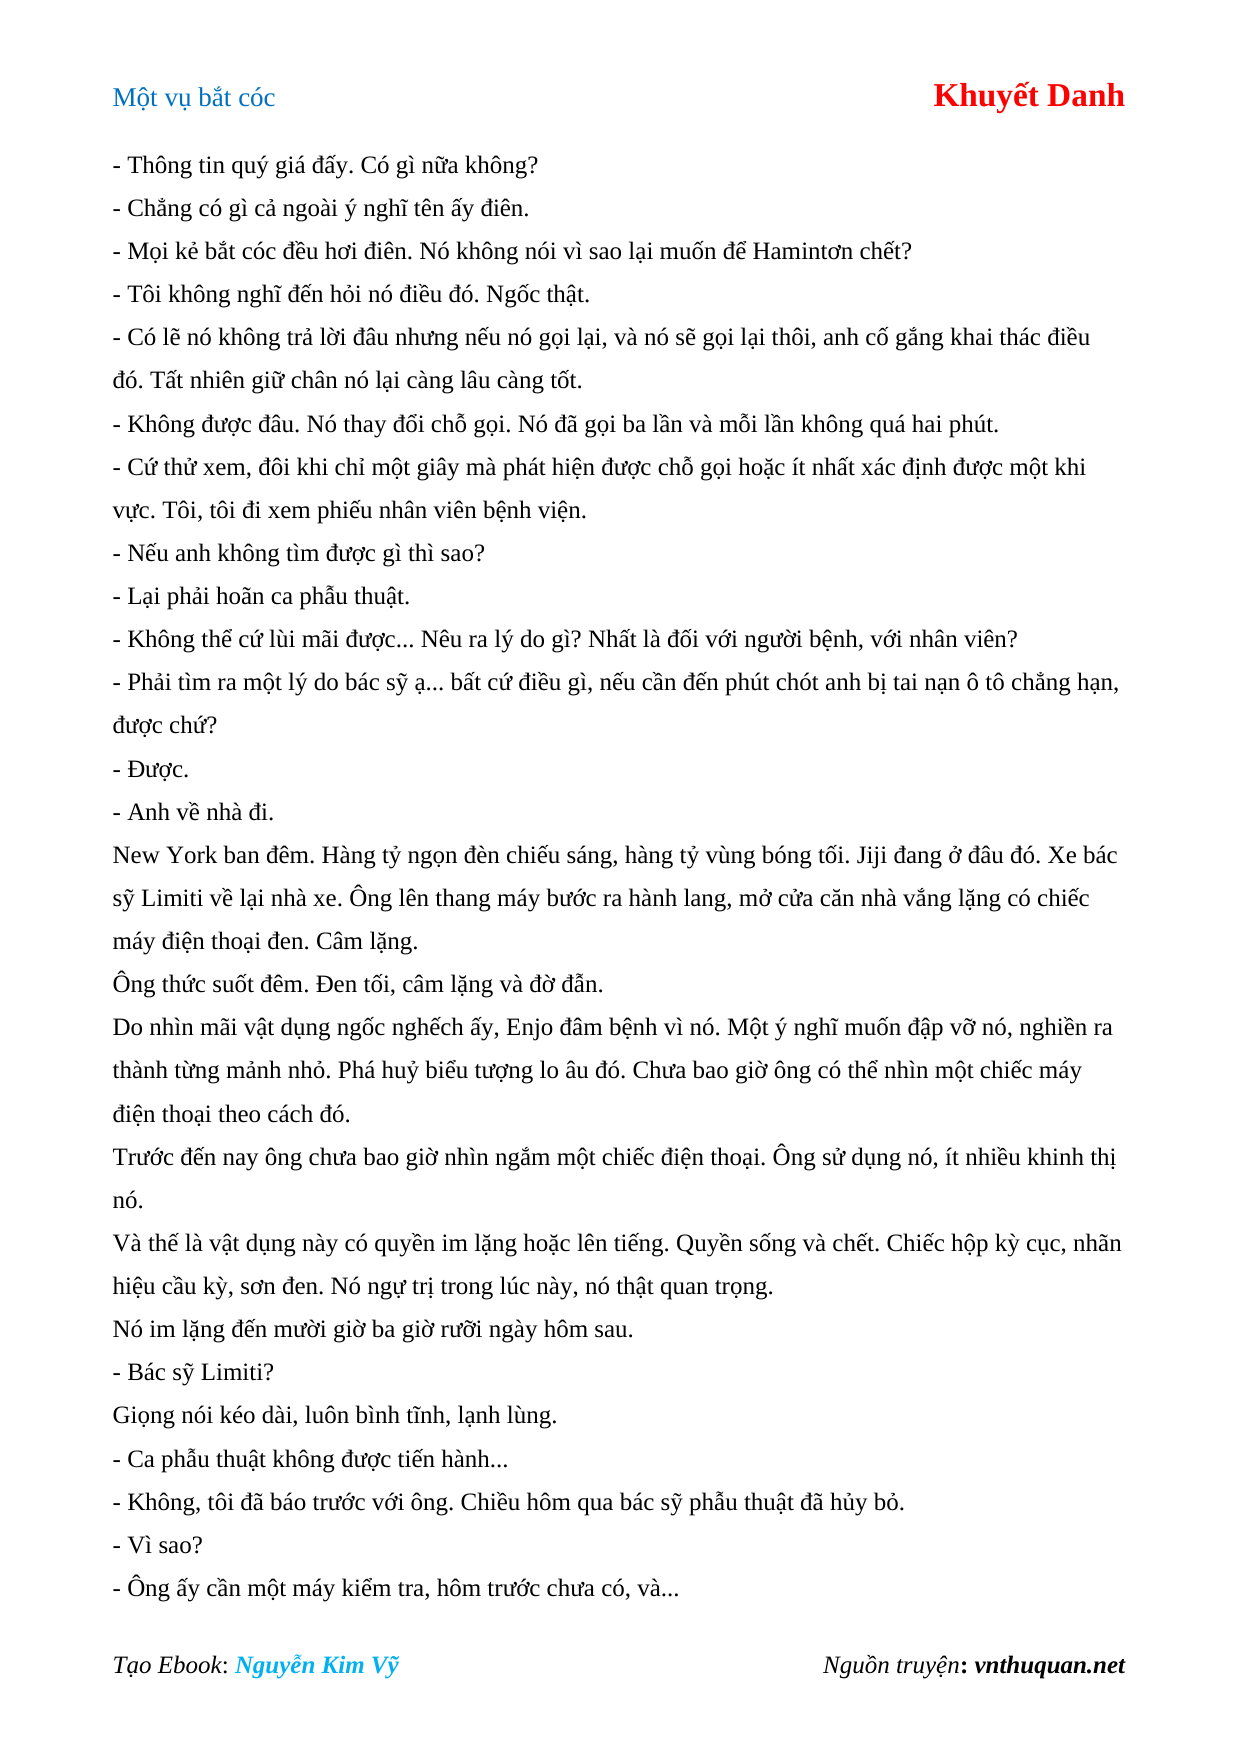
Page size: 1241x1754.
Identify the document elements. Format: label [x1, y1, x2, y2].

text [112, 150, 1128, 1602]
